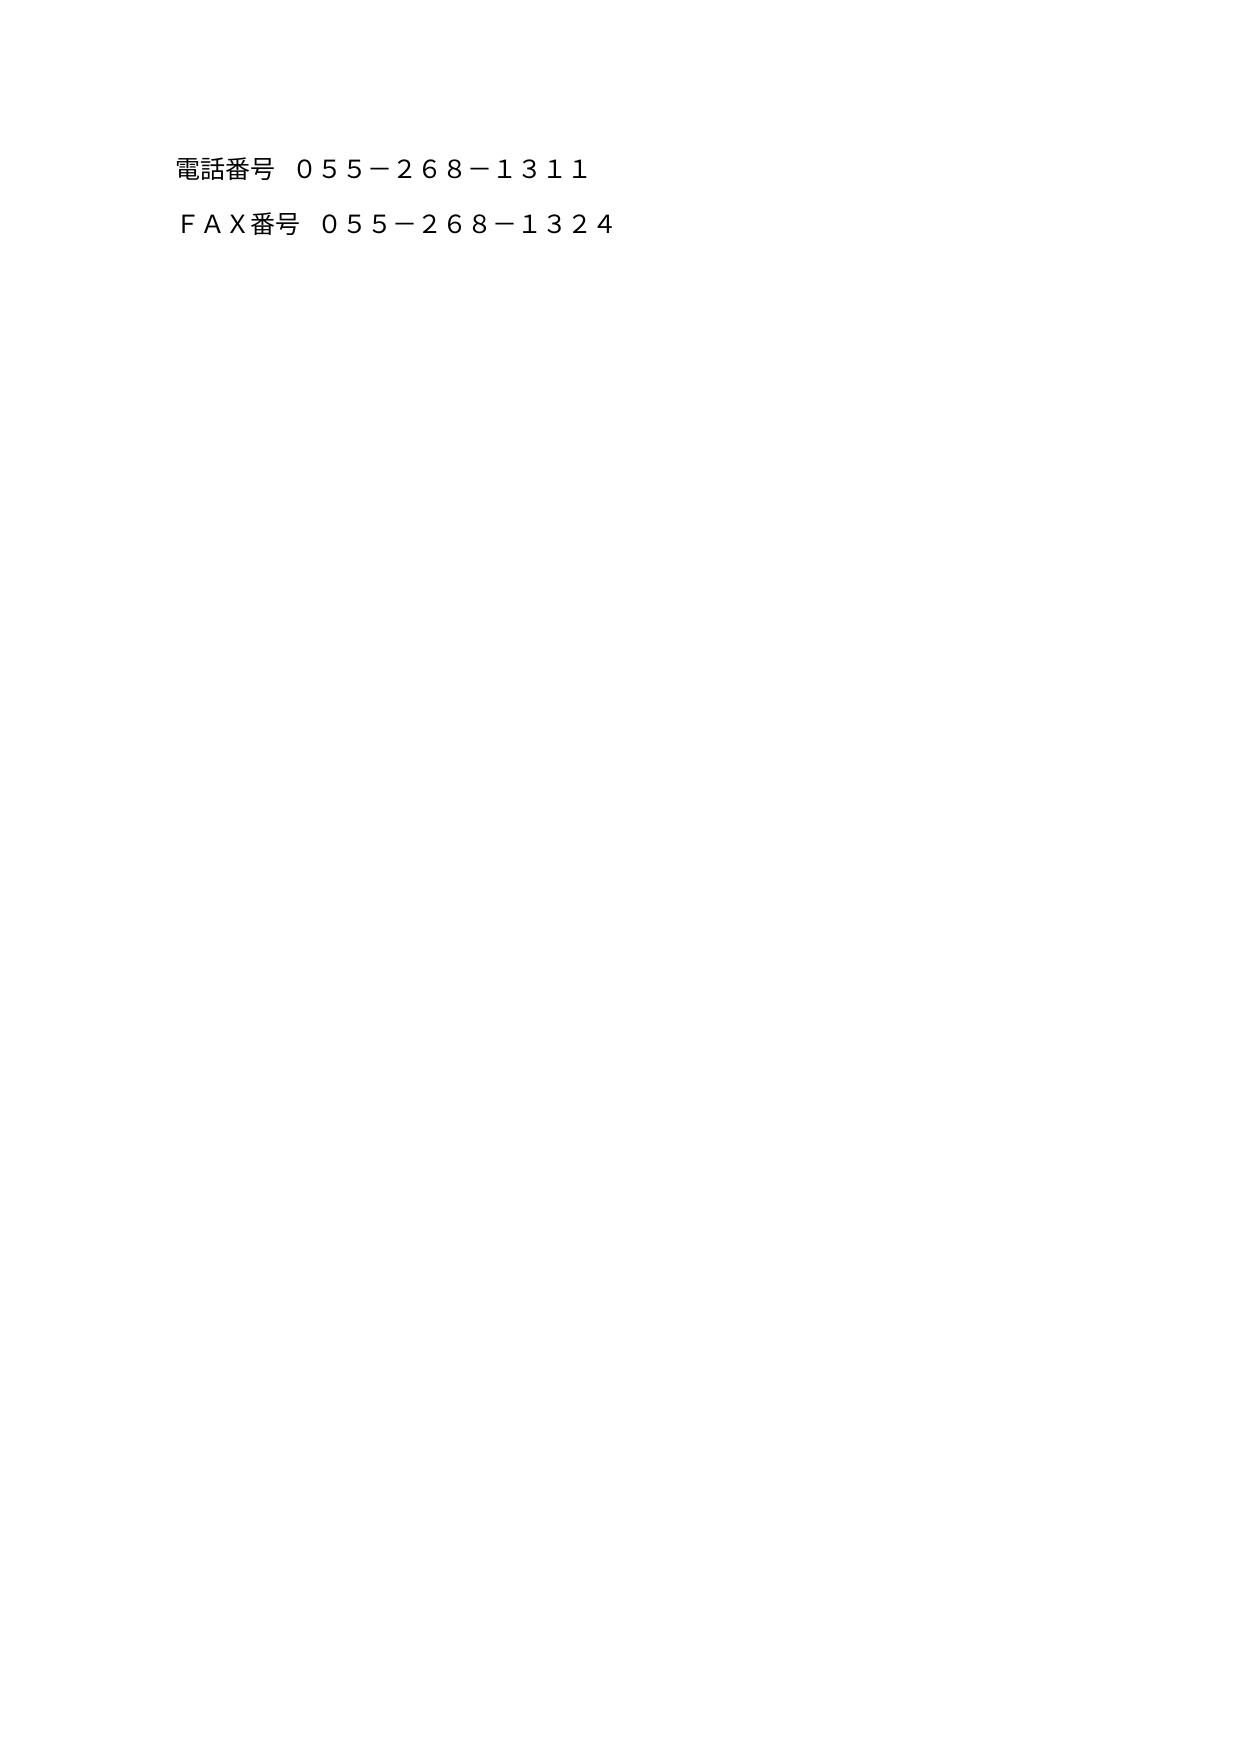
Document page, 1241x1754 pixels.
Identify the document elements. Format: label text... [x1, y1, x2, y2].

text ＦＡＸ番号 ０５５－２６８－１３２４ [175, 204, 959, 241]
text 電話番号 ０５５－２６８－１３１１ [175, 150, 959, 186]
